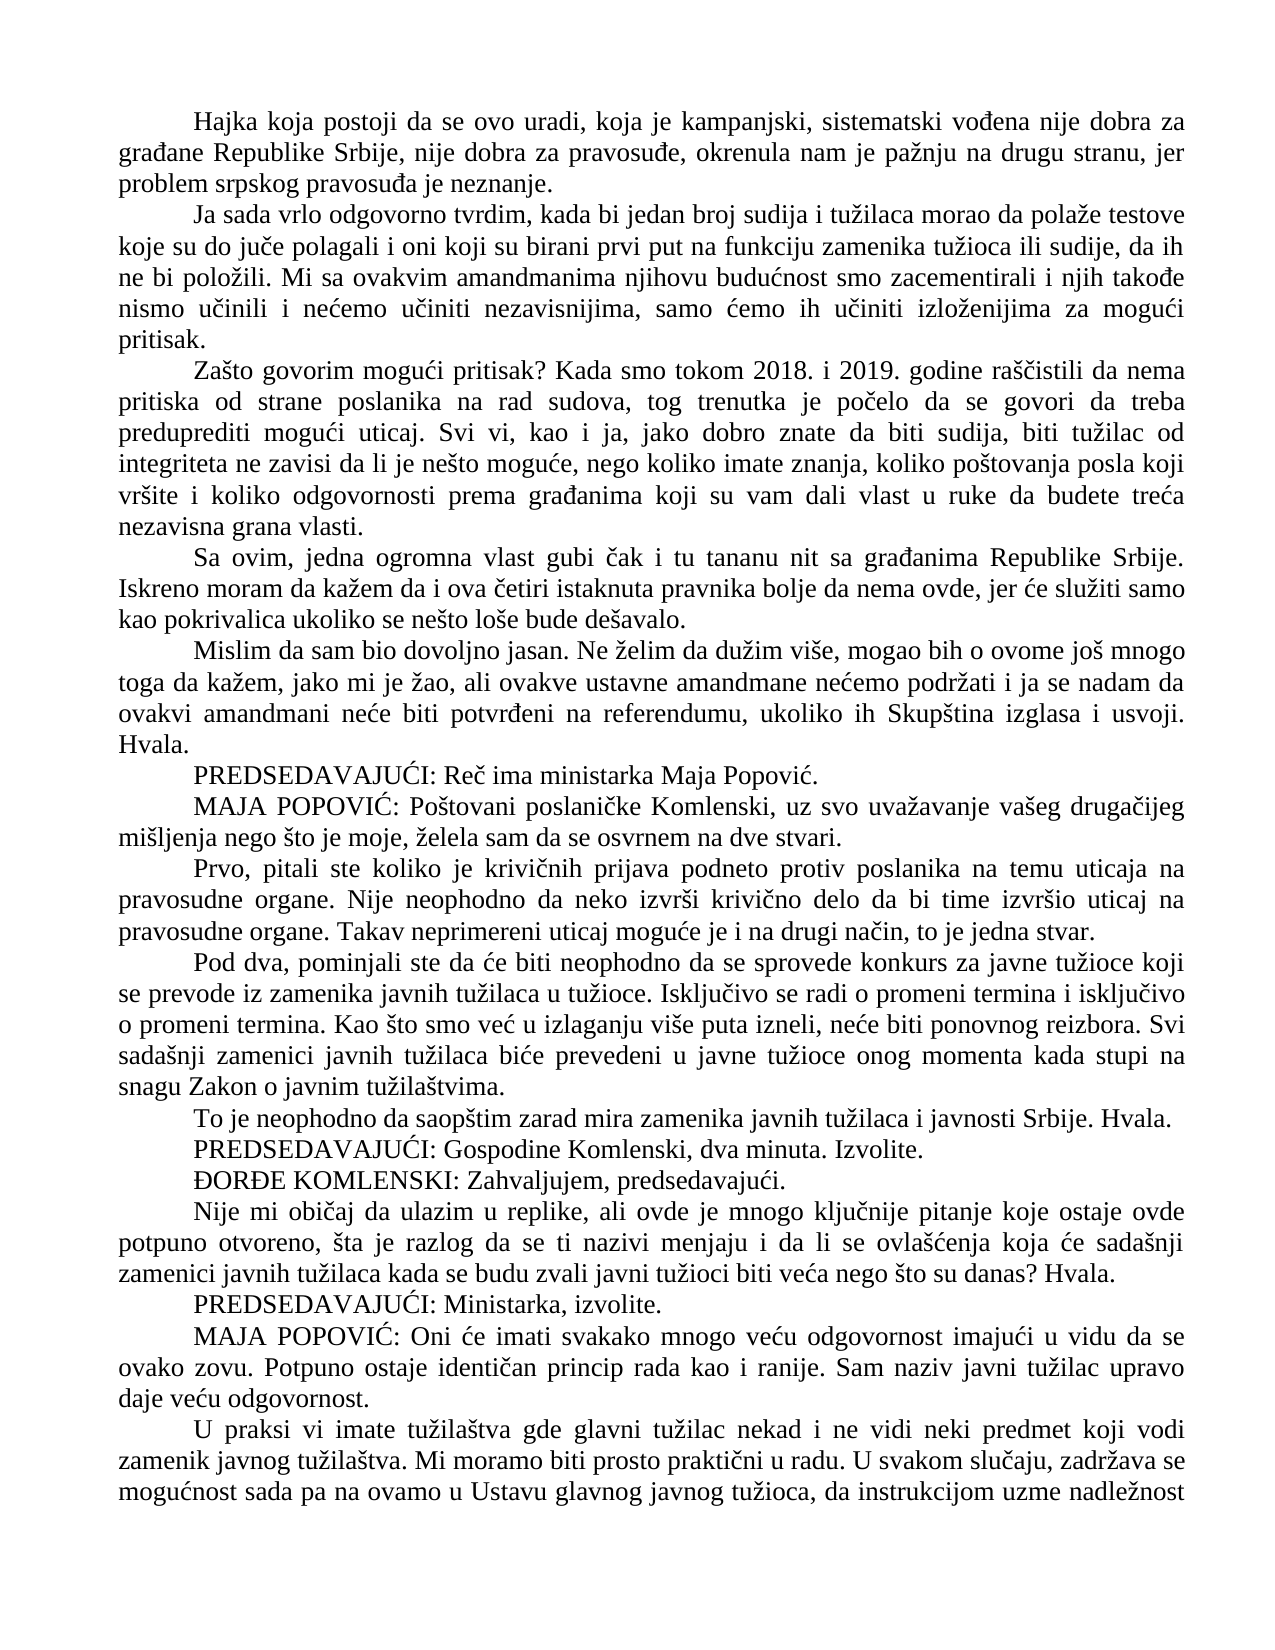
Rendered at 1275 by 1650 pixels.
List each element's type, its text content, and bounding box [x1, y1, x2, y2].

text Pod dva, pominjali ste da će biti neophodno da se sprovede konkurs za javne tužioce koji se prevode iz zamenika javnih tužilaca u tužioce. Isključivo se radi o promeni termina i isključivo o promeni termina. Kao što smo već u izlaganju više puta izneli, neće biti ponovnog reizbora. Svi sadašnji zamenici javnih tužilaca biće prevedeni u javne tužioce onog momenta kada stupi na snagu Zakon o javnim tužilaštvima. [118, 946, 1186, 1102]
text Mislim da sam bio dovoljno jasan. Ne želim da dužim više, mogao bih o ovome još mnogo toga da kažem, jako mi je žao, ali ovakve ustavne amandmane nećemo podržati i ja se nadam da ovakvi amandmani neće biti potvrđeni na referendumu, ukoliko ih Skupština izglasa i usvoji. Hvala. [118, 634, 1186, 759]
text Prvo, pitali ste koliko je krivičnih prijava podneto protiv poslanika na temu uticaja na pravosudne organe. Nije neophodno da neko izvrši krivično delo da bi time izvršio uticaj na pravosudne organe. Takav neprimereni uticaj moguće je i na drugi način, to je jedna stvar. [118, 852, 1186, 946]
text PREDSEDAVAJUĆI: Ministarka, izvolite. [118, 1288, 1186, 1320]
text PREDSEDAVAJUĆI: Gospodine Komlenski, dva minuta. Izvolite. [118, 1133, 1186, 1164]
text Zašto govorim mogući pritisak? Kada smo tokom 2018. i 2019. godine raščistili da nema pritiska od strane poslanika na rad sudova, tog trenutka je počelo da se govori da treba preduprediti mogući uticaj. Svi vi, kao i ja, jako dobro znate da biti sudija, biti tužilac od integriteta ne zavisi da li je nešto moguće, nego koliko imate znanja, koliko poštovanja posla koji vršite i koliko odgovornosti prema građanima koji su vam dali vlast u ruke da budete treća nezavisna grana vlasti. [118, 354, 1186, 541]
text To je neophodno da saopštim zarad mira zamenika javnih tužilaca i javnosti Srbije. Hvala. [118, 1102, 1186, 1133]
text Nije mi običaj da ulazim u replike, ali ovde je mnogo ključnije pitanje koje ostaje ovde potpuno otvoreno, šta je razlog da se ti nazivi menjaju i da li se ovlašćenja koja će sadašnji zamenici javnih tužilaca kada se budu zvali javni tužioci biti veća nego što su danas? Hvala. [118, 1195, 1186, 1288]
text Ja sada vrlo odgovorno tvrdim, kada bi jedan broj sudija i tužilaca morao da polaže testove koje su do juče polagali i oni koji su birani prvi put na funkciju zamenika tužioca ili sudije, da ih ne bi položili. Mi sa ovakvim amandmanima njihovu budućnost smo zacementirali i njih takođe nismo učinili i nećemo učiniti nezavisnijima, samo ćemo ih učiniti izloženijima za mogući pritisak. [118, 198, 1186, 354]
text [118, 1413, 1186, 1507]
text MAJA POPOVIĆ: Poštovani poslaničke Komlenski, uz svo uvažavanje vašeg drugačijeg mišljenja nego što je moje, želela sam da se osvrnem na dve stvari. [118, 790, 1186, 852]
text MAJA POPOVIĆ: Oni će imati svakako mnogo veću odgovornost imajući u vidu da se ovako zovu. Potpuno ostaje identičan princip rada kao i ranije. Sam naziv javni tužilac upravo daje veću odgovornost. [118, 1320, 1186, 1413]
text PREDSEDAVAJUĆI: Reč ima ministarka Maja Popović. [118, 759, 1186, 790]
text Hajka koja postoji da se ovo uradi, koja je kampanjski, sistematski vođena nije dobra za građane Republike Srbije, nije dobra za pravosuđe, okrenula nam je pažnju na drugu stranu, jer problem srpskog pravosuđa je neznanje. [118, 105, 1186, 198]
text Sa ovim, jedna ogromna vlast gubi čak i tu tananu nit sa građanima Republike Srbije. Iskreno moram da kažem da i ova četiri istaknuta pravnika bolje da nema ovde, jer će služiti samo kao pokrivalica ukoliko se nešto loše bude dešavalo. [118, 541, 1186, 634]
text ĐORĐE KOMLENSKI: Zahvaljujem, predsedavajući. [118, 1164, 1186, 1195]
